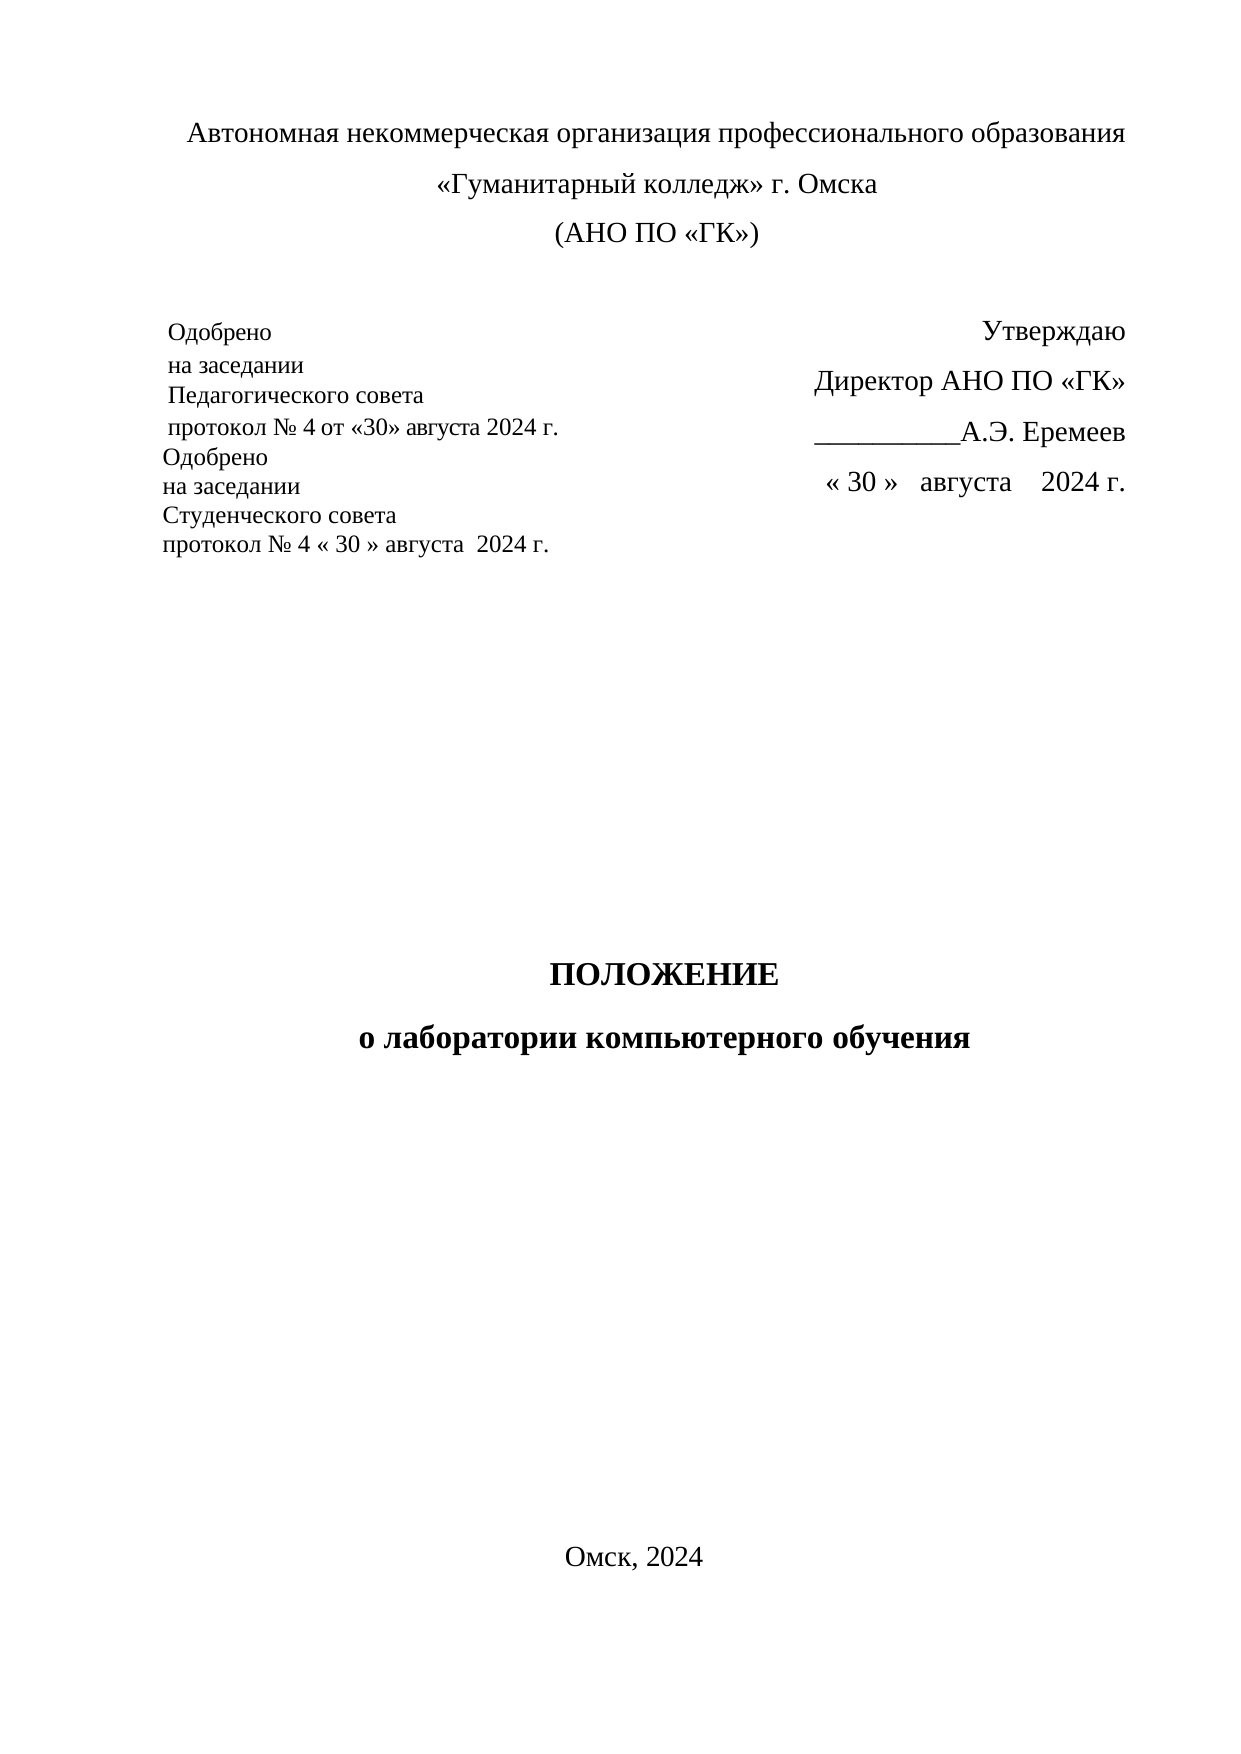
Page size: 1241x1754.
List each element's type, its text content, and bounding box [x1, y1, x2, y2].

table_header Одобрено на заседании Педагогического совета протокол № 4 от «30» августа 2024 г. Одобрено на заседании Студенческого совета протокол № 4 « 30 » августа 2024 г. [151, 313, 706, 591]
text «Гуманитарный колледж» г. Омска (АНО ПО «ГК») [423, 166, 890, 249]
text Автономная некоммерческая организация профессионального образования [163, 115, 1151, 149]
table_header Утверждаю Директор АНО ПО «ГК» __________А.Э. Еремеев « 30 » августа 2024 г. [706, 313, 1137, 591]
text Омск, 2024 [162, 1539, 1106, 1573]
title о лаборатории компьютерного обучения [223, 1017, 1105, 1055]
title ПОЛОЖЕНИЕ [223, 954, 1105, 992]
